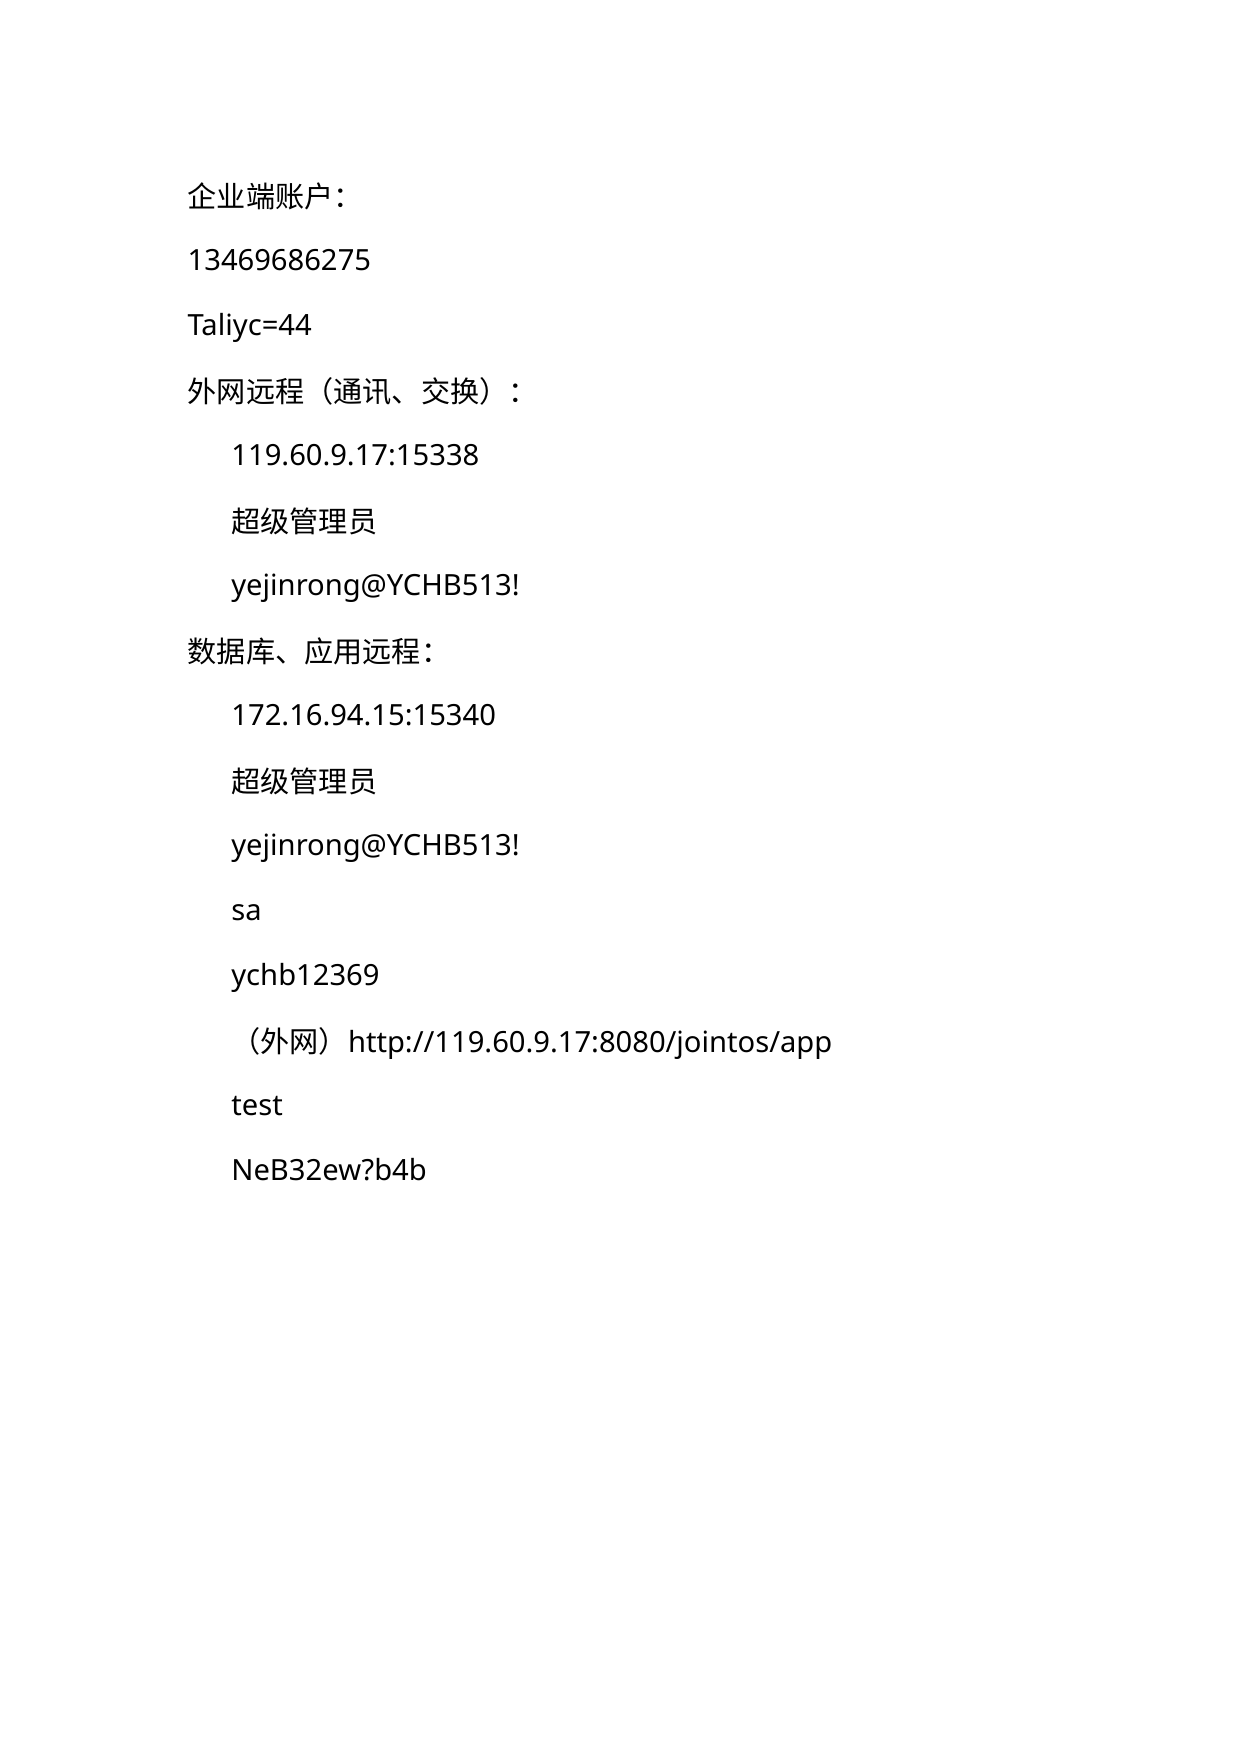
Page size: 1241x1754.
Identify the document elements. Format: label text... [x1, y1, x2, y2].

text 数据库、应用远程： [187, 617, 1053, 682]
text NeB32ew?b4b [187, 1137, 1053, 1202]
text 超级管理员 [187, 747, 1053, 812]
text 119.60.9.17:15338 [187, 422, 1053, 487]
text sa [187, 877, 1053, 942]
text 外网远程（通讯、交换）： [187, 357, 1053, 422]
text 超级管理员 [187, 487, 1053, 552]
text （外网）http://119.60.9.17:8080/jointos/app [187, 1007, 1053, 1072]
text 企业端账户： [187, 162, 1053, 227]
text ychb12369 [187, 942, 1053, 1007]
text Taliyc=44 [187, 292, 1053, 357]
text test [187, 1072, 1053, 1137]
text 13469686275 [187, 227, 1053, 292]
text 172.16.94.15:15340 [187, 682, 1053, 747]
text yejinrong@YCHB513! [187, 812, 1053, 877]
text yejinrong@YCHB513! [187, 552, 1053, 617]
